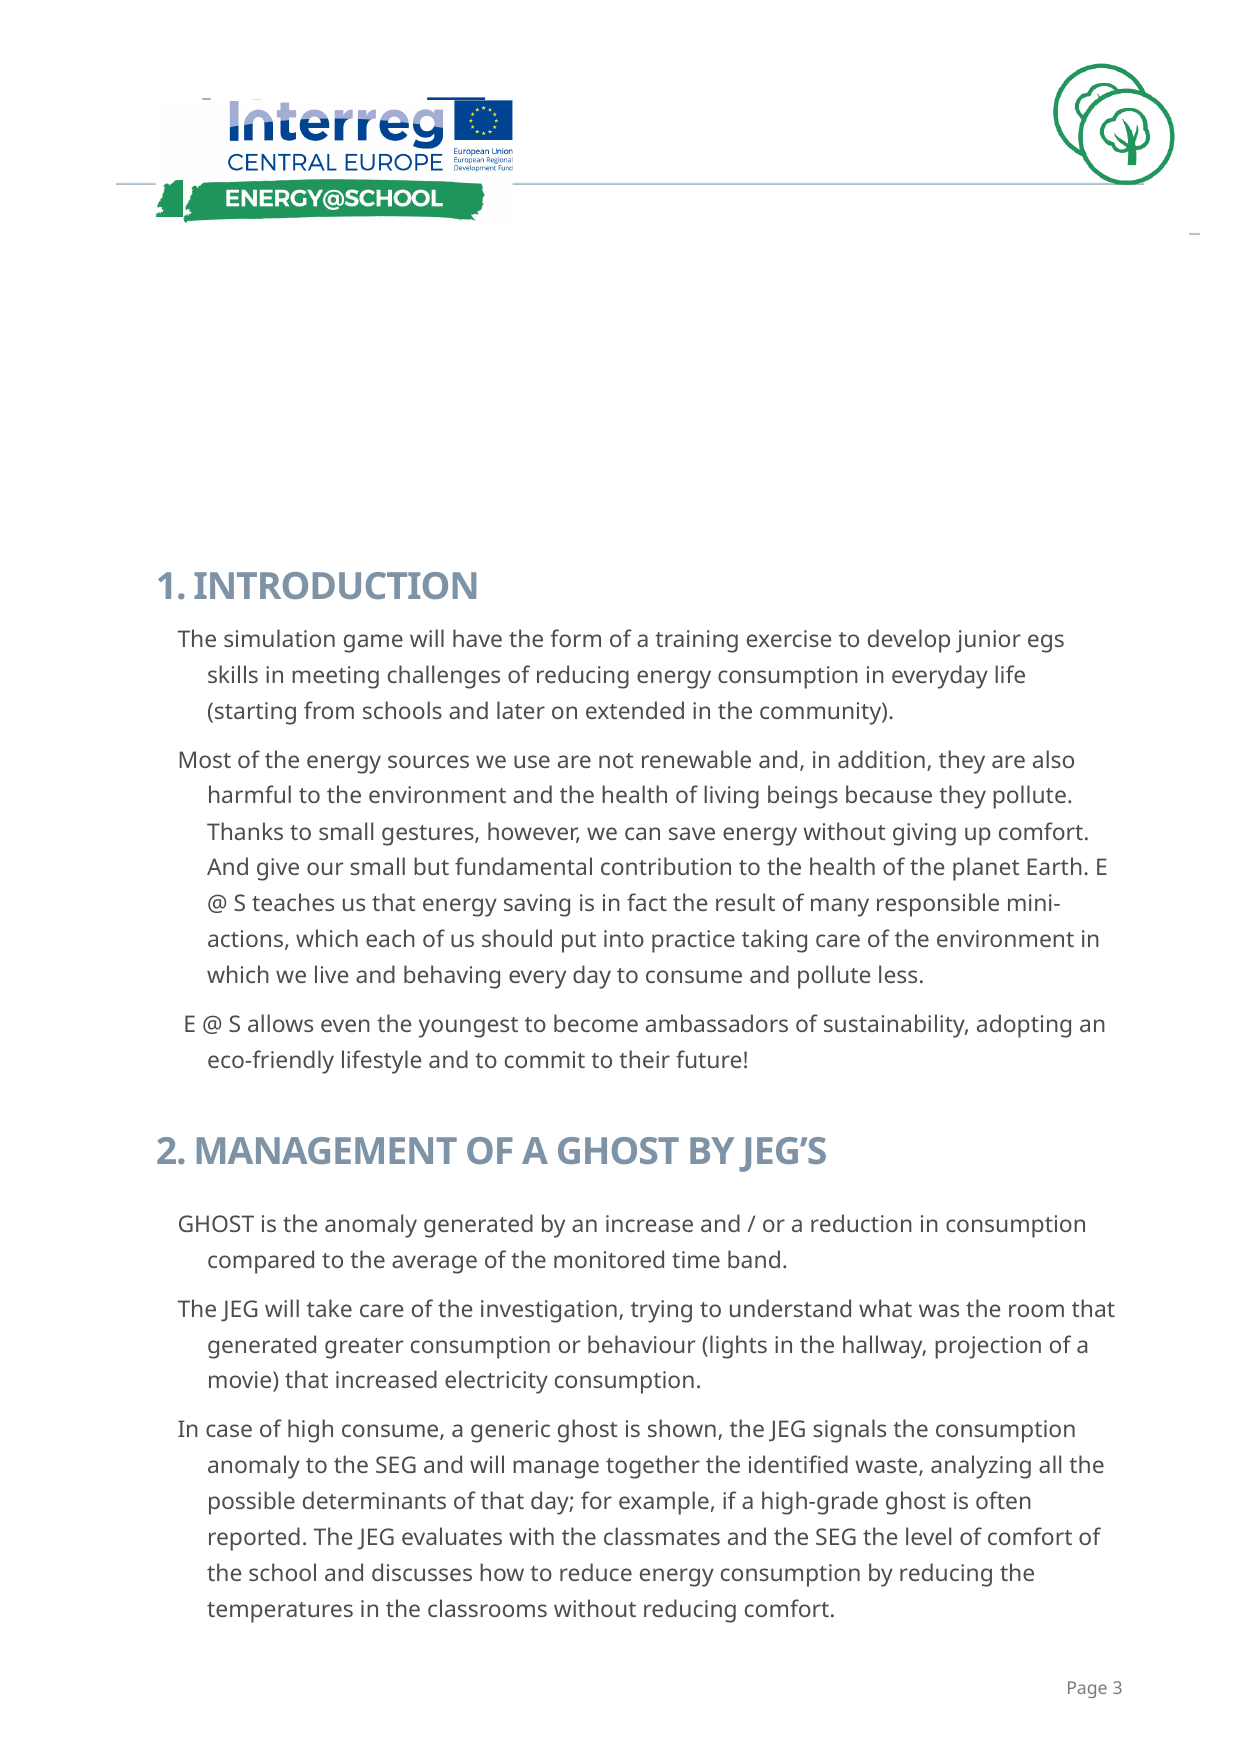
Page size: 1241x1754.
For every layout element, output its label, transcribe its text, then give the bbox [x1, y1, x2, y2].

text In case of high consume, a generic ghost is shown, the JEG signals the consumption anomaly to the SEG and will manage together the identified waste, analyzing all the possible determinants of that day; for example, if a high-grade ghost is often reported. The JEG evaluates with the classmates and the SEG the level of comfort of the school and discusses how to reduce energy consumption by reducing the temperatures in the classrooms without reducing comfort. [177, 1413, 1122, 1624]
list MANAGEMENT OF A GHOST BY JEG’S [156, 1124, 1087, 1176]
text GHOST is the anomaly generated by an increase and / or a reduction in consumption compared to the average of the monitored time band. [177, 1208, 1122, 1275]
text Most of the energy sources we use are not renewable and, in addition, they are also harmful to the environment and the health of living beings because they pollute. Thanks to small gestures, however, we can save energy without giving up comfort. And give our small but fundamental contribution to the health of the planet Earth. E @ S teaches us that energy saving is in fact the result of many responsible mini-actions, which each of us should put into practice taking care of the environment in which we live and behaving every day to consume and pollute less. [177, 743, 1122, 990]
text The JEG will take care of the investigation, trying to understand what was the room that generated greater consumption or behaviour (lights in the hallway, projection of a movie) that increased electricity consumption. [177, 1293, 1122, 1396]
picture [54, 1, 1241, 288]
text E @ S allows even the youngest to become ambassadors of sustainability, adopting an eco-friendly lifestyle and to commit to their future! [177, 1008, 1122, 1075]
text The simulation game will have the form of a training exercise to develop junior egs skills in meeting challenges of reducing energy consumption in everyday life (starting from schools and later on extended in the community). [177, 623, 1122, 726]
subtitle INTRODUCTION [156, 560, 1122, 611]
